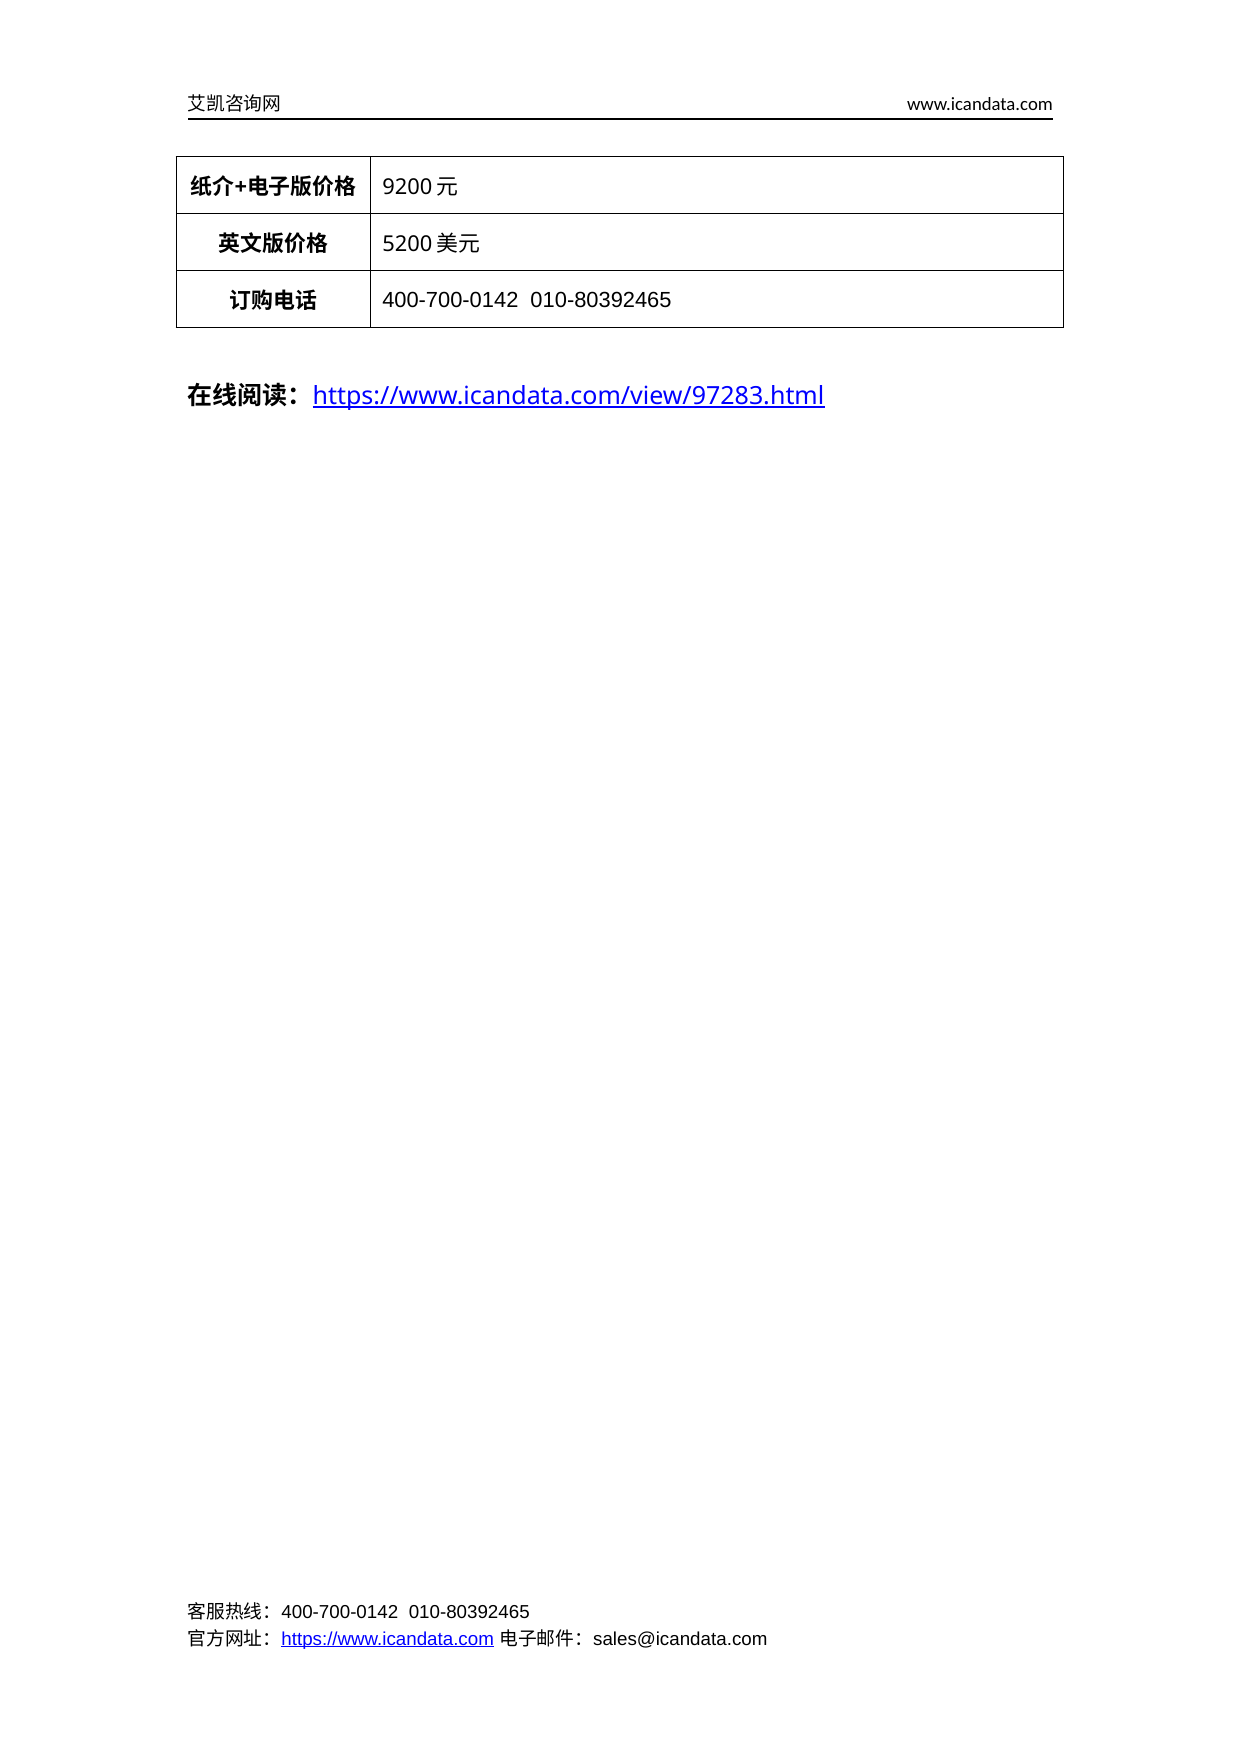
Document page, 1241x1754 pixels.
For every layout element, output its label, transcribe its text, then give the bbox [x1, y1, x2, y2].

table_cell 订购电话 [177, 271, 370, 327]
table_cell 英文版价格 [177, 214, 370, 270]
text 在线阅读：https://www.icandata.com/view/97283.html [187, 361, 1053, 426]
table_cell 5200美元 [371, 214, 1063, 270]
table_cell 400-700-0142 010-80392465 [371, 271, 1063, 327]
table_cell 纸介+电子版价格 [177, 157, 370, 213]
table_cell 9200元 [371, 157, 1063, 213]
